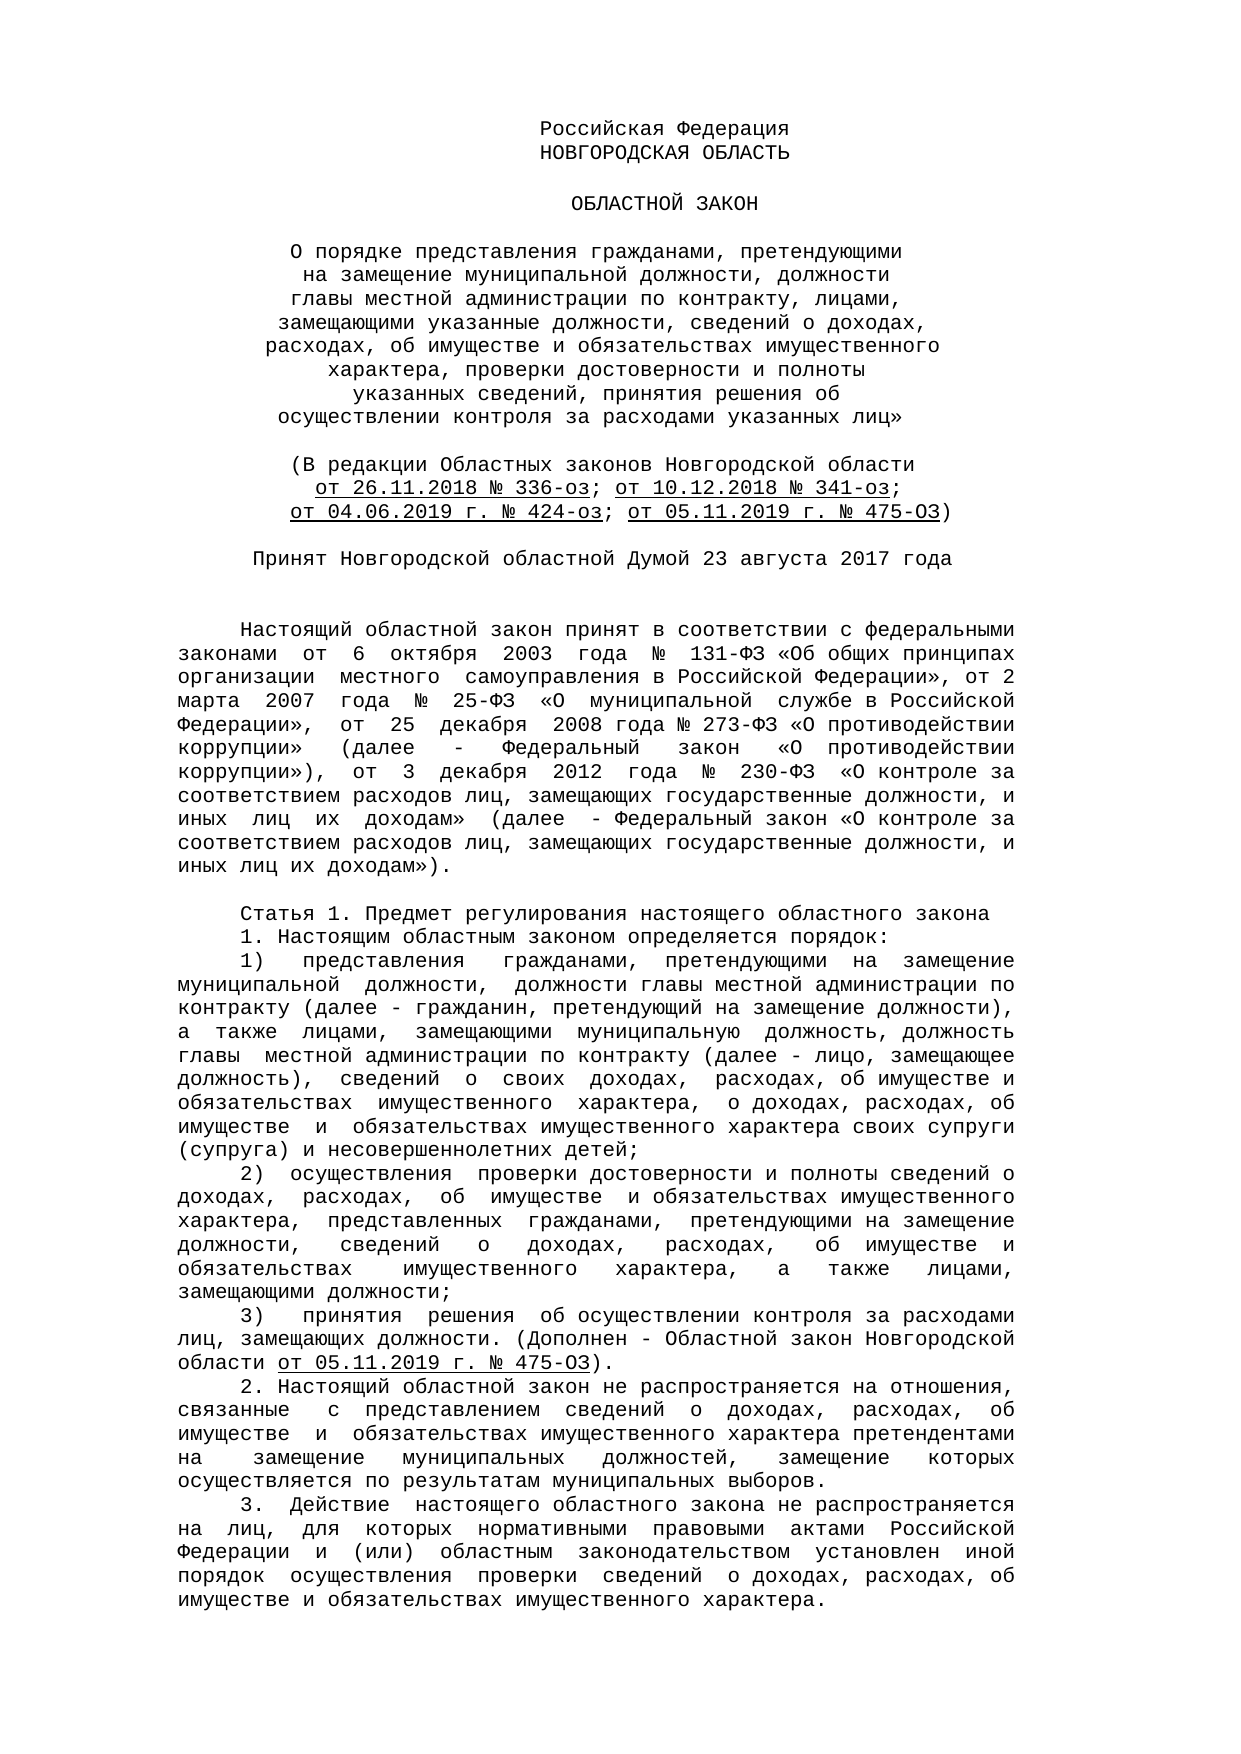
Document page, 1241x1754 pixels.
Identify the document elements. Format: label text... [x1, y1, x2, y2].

text обязательствах имущественного характера, о доходах, расходах, об [177, 1092, 1152, 1116]
text должность), сведений о своих доходах, расходах, об имуществе и [177, 1068, 1152, 1092]
text Статья 1. Предмет регулирования настоящего областного закона [177, 903, 1152, 926]
text на лиц, для которых нормативными правовыми актами Российской [177, 1518, 1152, 1541]
text 1. Настоящим областным законом определяется порядок: [177, 926, 1152, 950]
text от 04.06.2019 г. № 424-оз; от 05.11.2019 г. № 475-ОЗ) [177, 501, 1152, 524]
text Принят Новгородской областной Думой 23 августа 2017 года [177, 548, 1152, 572]
text О порядке представления гражданами, претендующими [177, 241, 1152, 264]
text (В редакции Областных законов Новгородской области [177, 453, 1152, 477]
text области от 05.11.2019 г. № 475-ОЗ). [177, 1352, 1152, 1376]
text от 26.11.2018 № 336-оз; от 10.12.2018 № 341-оз; [177, 477, 1152, 501]
text соответствием расходов лиц, замещающих государственные должности, и [177, 832, 1152, 856]
text контракту (далее - гражданин, претендующий на замещение должности), [177, 997, 1152, 1021]
text организации местного самоуправления в Российской Федерации», от 2 [177, 666, 1152, 690]
text главы местной администрации по контракту (далее - лицо, замещающее [177, 1045, 1152, 1068]
text законами от 6 октября 2003 года № 131-ФЗ «Об общих принципах [177, 643, 1152, 666]
text иных лиц их доходам»). [177, 856, 1152, 879]
text Настоящий областной закон принят в соответствии с федеральными [177, 619, 1152, 643]
text замещающими указанные должности, сведений о доходах, [177, 312, 1152, 335]
text коррупции» (далее - Федеральный закон «О противодействии [177, 737, 1152, 761]
text характера, представленных гражданами, претендующими на замещение [177, 1210, 1152, 1234]
text осуществляется по результатам муниципальных выборов. [177, 1470, 1152, 1494]
text характера, проверки достоверности и полноты [177, 359, 1152, 383]
text осуществлении контроля за расходами указанных лиц» [177, 406, 1152, 430]
text иных лиц их доходам» (далее - Федеральный закон «О контроле за [177, 808, 1152, 832]
text НОВГОРОДСКАЯ ОБЛАСТЬ [177, 142, 1152, 165]
text связанные с представлением сведений о доходах, расходах, об [177, 1399, 1152, 1423]
text расходах, об имуществе и обязательствах имущественного [177, 335, 1152, 359]
text имуществе и обязательствах имущественного характера претендентами [177, 1423, 1152, 1447]
text 1) представления гражданами, претендующими на замещение [177, 950, 1152, 974]
text а также лицами, замещающими муниципальную должность, должность [177, 1021, 1152, 1045]
text 3. Действие настоящего областного закона не распространяется [177, 1494, 1152, 1518]
text Федерации и (или) областным законодательством установлен иной [177, 1541, 1152, 1565]
text порядок осуществления проверки сведений о доходах, расходах, об [177, 1565, 1152, 1588]
text на замещение муниципальных должностей, замещение которых [177, 1447, 1152, 1470]
text обязательствах имущественного характера, а также лицами, [177, 1257, 1152, 1281]
text лиц, замещающих должности. (Дополнен - Областной закон Новгородской [177, 1328, 1152, 1352]
text Российская Федерация [177, 118, 1152, 142]
text имуществе и обязательствах имущественного характера. [177, 1588, 1152, 1612]
text марта 2007 года № 25-ФЗ «О муниципальной службе в Российской [177, 690, 1152, 714]
text ОБЛАСТНОЙ ЗАКОН [177, 193, 1152, 217]
text должности, сведений о доходах, расходах, об имуществе и [177, 1234, 1152, 1257]
text замещающими должности; [177, 1281, 1152, 1305]
text 2. Настоящий областной закон не распространяется на отношения, [177, 1376, 1152, 1399]
text (супруга) и несовершеннолетних детей; [177, 1139, 1152, 1163]
text главы местной администрации по контракту, лицами, [177, 288, 1152, 312]
text 3) принятия решения об осуществлении контроля за расходами [177, 1305, 1152, 1328]
text муниципальной должности, должности главы местной администрации по [177, 974, 1152, 997]
text соответствием расходов лиц, замещающих государственные должности, и [177, 784, 1152, 808]
text имуществе и обязательствах имущественного характера своих супруги [177, 1116, 1152, 1139]
text доходах, расходах, об имуществе и обязательствах имущественного [177, 1187, 1152, 1210]
text коррупции»), от 3 декабря 2012 года № 230-ФЗ «О контроле за [177, 761, 1152, 784]
text 2) осуществления проверки достоверности и полноты сведений о [177, 1163, 1152, 1187]
text на замещение муниципальной должности, должности [177, 264, 1152, 288]
text указанных сведений, принятия решения об [177, 383, 1152, 406]
text Федерации», от 25 декабря 2008 года № 273-ФЗ «О противодействии [177, 714, 1152, 737]
